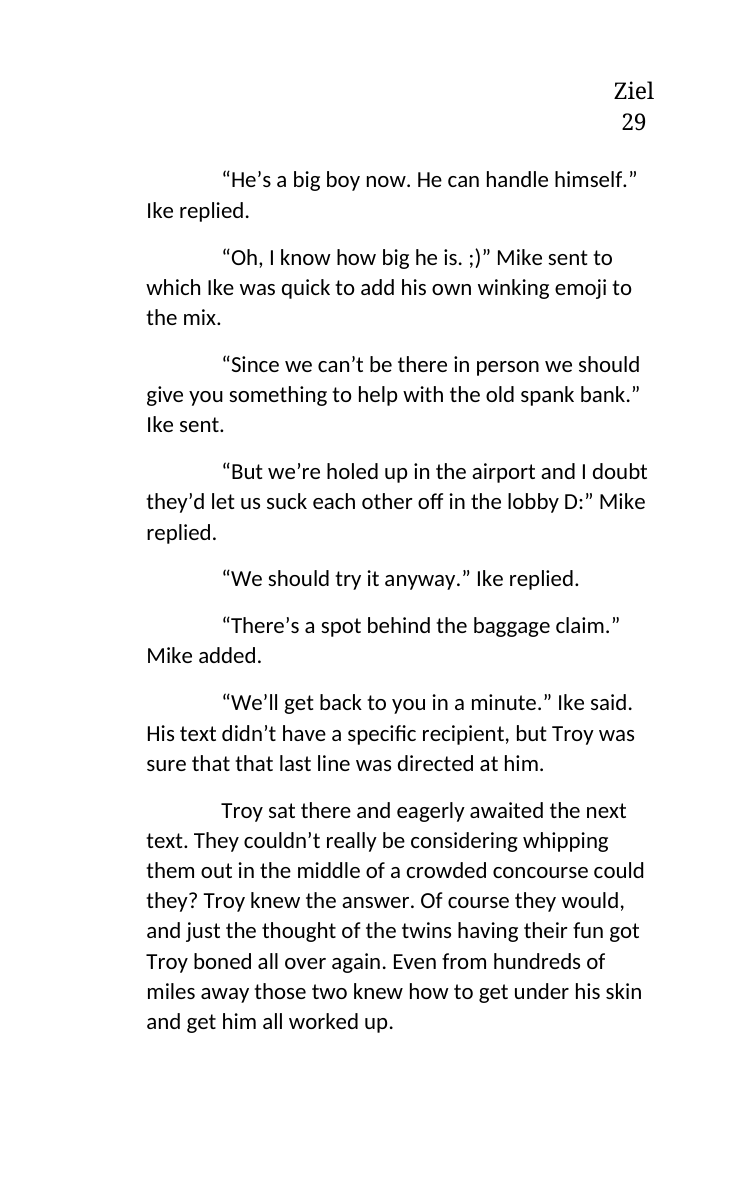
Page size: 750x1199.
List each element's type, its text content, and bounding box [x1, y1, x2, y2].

text “We should try it anyway.” Ike replied. [146, 564, 660, 592]
text “But we’re holed up in the airport and I doubt they’d let us suck each other off in the lobby D:” Mike replied. [146, 457, 660, 546]
text “He’s a big boy now. He can handle himself.” Ike replied. [146, 166, 660, 224]
text “Since we can’t be there in person we should give you something to help with the old spank bank.” Ike sent. [146, 350, 660, 438]
text “Oh, I know how big he is. ;)” Mike sent to which Ike was quick to add his own winking emoji to the mix. [146, 243, 660, 331]
text “There’s a spot behind the baggage claim.” Mike added. [146, 611, 660, 669]
text “We’ll get back to you in a minute.” Ike said. His text didn’t have a specific recipient, but Troy was sure that that last line was directed at him. [146, 688, 660, 777]
text Troy sat there and eagerly awaited the next text. They couldn’t really be considering whipping them out in the middle of a crowded concourse could they? Troy knew the answer. Of course they would, and just the thought of the twins having their fun got Troy boned all over again. Even from hundreds of miles away those two knew how to get under his skin and get him all worked up. [146, 796, 660, 1035]
